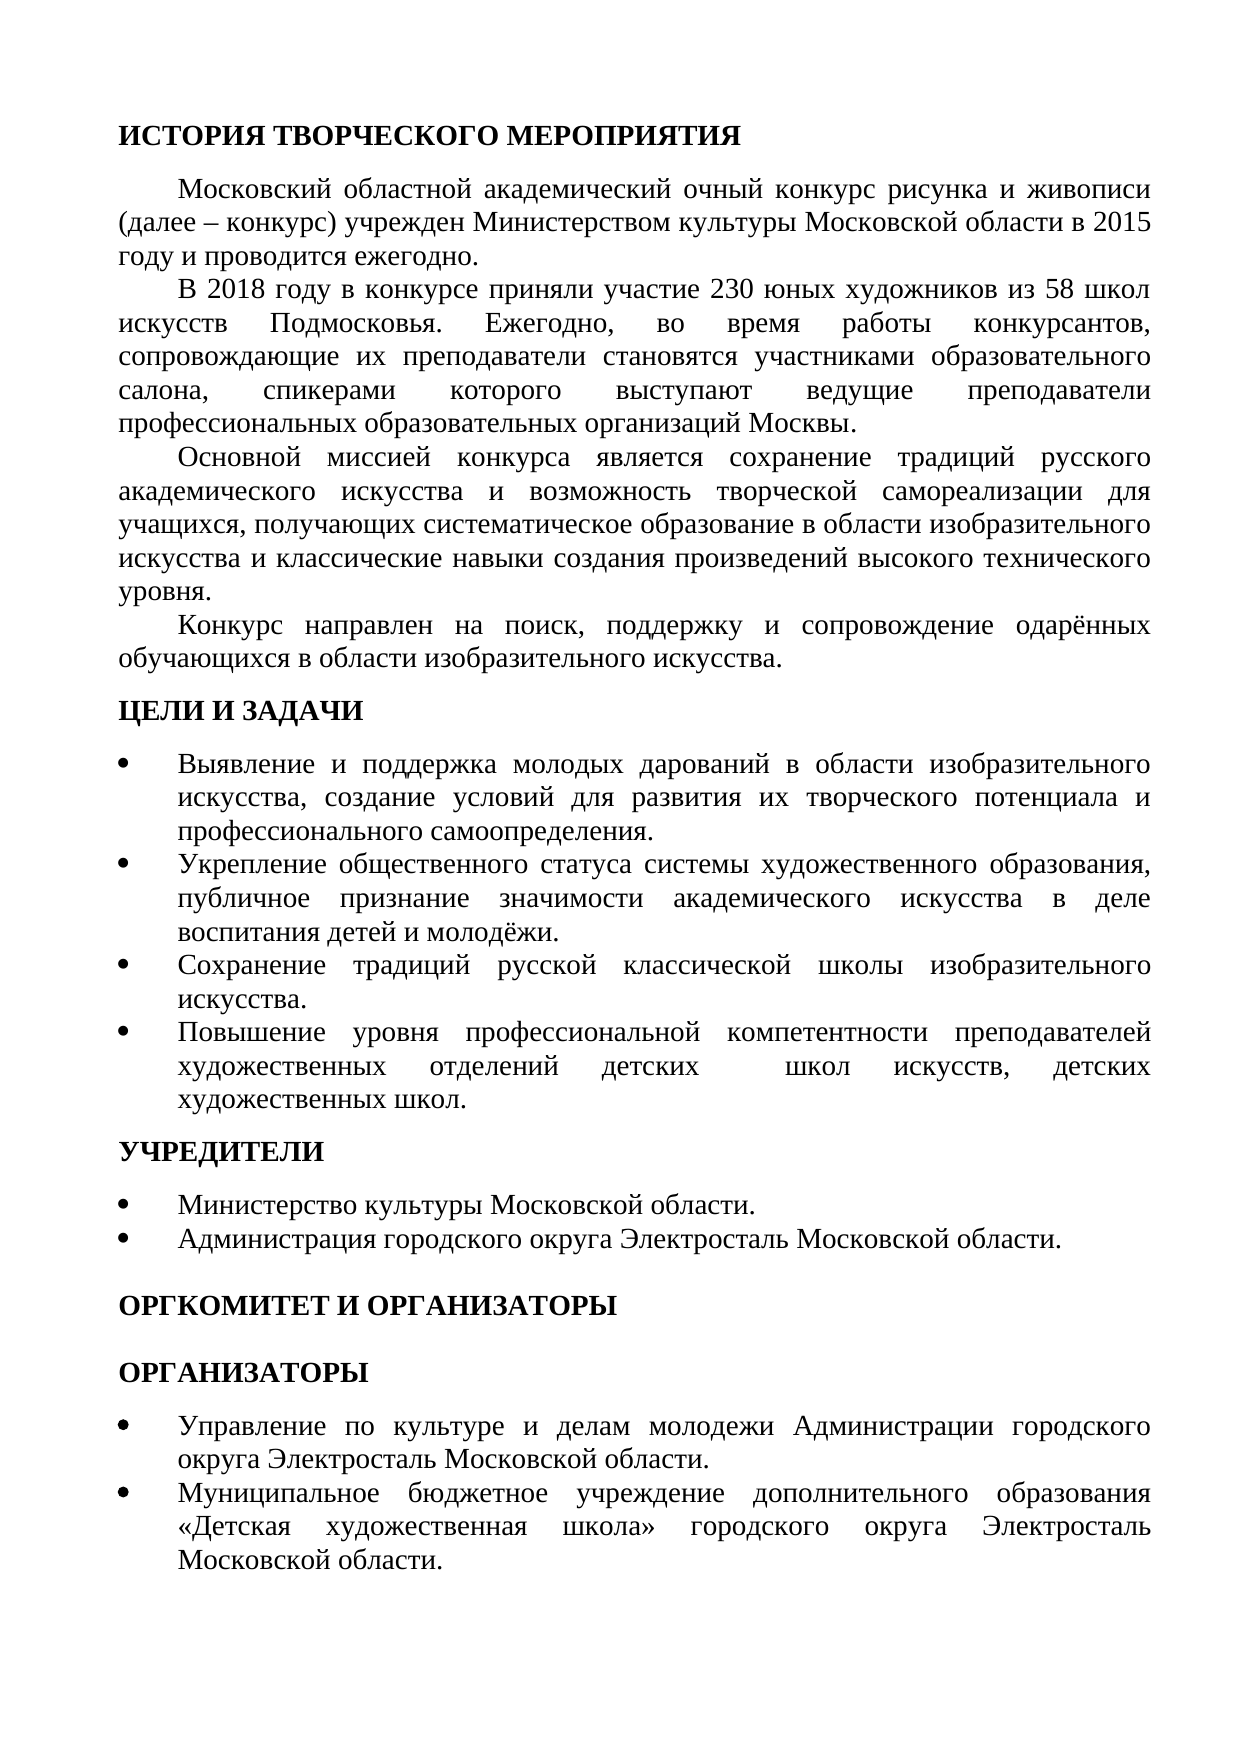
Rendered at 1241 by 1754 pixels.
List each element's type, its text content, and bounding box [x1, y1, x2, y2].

text Московский областной академический очный конкурс рисунка и живописи (далее – конкурс) учрежден Министерством культуры Московской области в 2015 году и проводится ежегодно. [118, 171, 1152, 271]
text Основной миссией конкурса является сохранение традиций русского академического искусства и возможность творческой самореализации для учащихся, получающих систематическое образование в области изобразительного искусства и классические навыки создания произведений высокого технического уровня. [118, 439, 1152, 607]
list Управление по культуре и делам молодежи Администрации городского округа Электросталь Московской области. [118, 1408, 1152, 1475]
list Муниципальное бюджетное учреждение дополнительного образования «Детская художественная школа» городского округа Электросталь Московской области. [118, 1475, 1152, 1576]
list Укрепление общественного статуса системы художественного образования, публичное признание значимости академического искусства в деле воспитания детей и молодёжи. [118, 847, 1152, 947]
text Конкурс направлен на поиск, поддержку и сопровождение одарённых обучающихся в области изобразительного искусства. [118, 607, 1152, 674]
text В 2018 году в конкурсе приняли участие 230 юных художников из 58 школ искусств Подмосковья. Ежегодно, во время работы конкурсантов, сопровождающие их преподаватели становятся участниками образовательного салона, спикерами которого выступают ведущие преподаватели профессиональных образовательных организаций Москвы. [118, 271, 1152, 439]
list Администрация городского округа Электросталь Московской области. [118, 1221, 1152, 1254]
list Выявление и поддержка молодых дарований в области изобразительного искусства, создание условий для развития их творческого потенциала и профессионального самоопределения. [118, 746, 1152, 847]
list Министерство культуры Московской области. [118, 1187, 1152, 1221]
list Повышение уровня профессиональной компетентности преподавателей художественных отделений детских школ искусств, детских художественных школ. [118, 1014, 1152, 1115]
text ЦЕЛИ И ЗАДАЧИ [118, 693, 1152, 727]
list Сохранение традиций русской классической школы изобразительного искусства. [118, 947, 1152, 1014]
text ОРГАНИЗАТОРЫ [118, 1355, 1152, 1388]
text ОРГКОМИТЕТ И ОРГАНИЗАТОРЫ [118, 1288, 1152, 1321]
text ИСТОРИЯ ТВОРЧЕСКОГО МЕРОПРИЯТИЯ [118, 118, 1152, 152]
text УЧРЕДИТЕЛИ [118, 1134, 1152, 1168]
